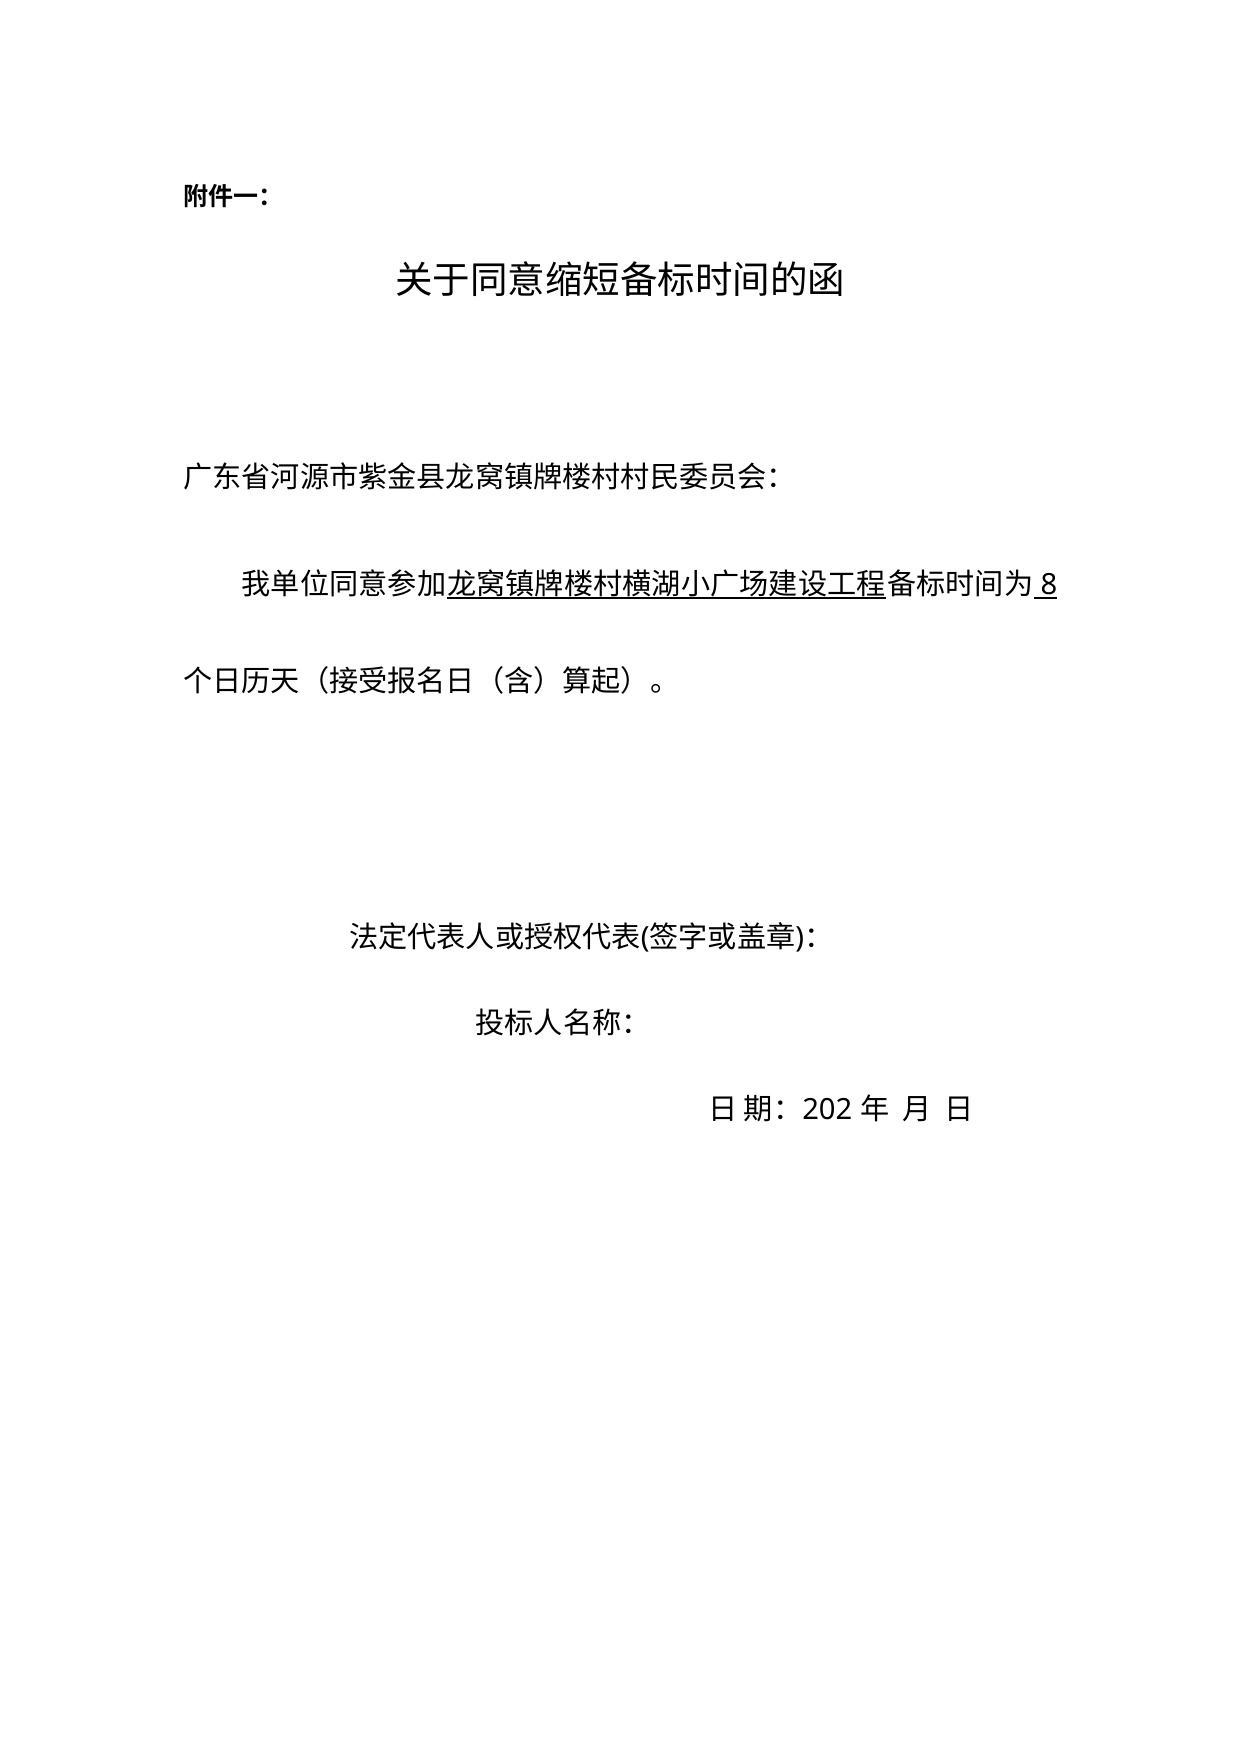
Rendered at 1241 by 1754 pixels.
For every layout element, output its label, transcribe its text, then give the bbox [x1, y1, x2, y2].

text 我单位同意参加龙窝镇牌楼村横湖小广场建设工程备标时间为 8个日历天（接受报名日（含）算起）。 [183, 549, 1057, 712]
text 法定代表人或授权代表(签字或盖章)： [183, 902, 999, 967]
text 附件一： [183, 162, 1057, 227]
text 关于同意缩短备标时间的函 [183, 245, 1057, 310]
text 广东省河源市紫金县龙窝镇牌楼村村民委员会： [183, 442, 991, 507]
text 日 期：202 年 月 日 [183, 1075, 1057, 1140]
text 投标人名称： [183, 988, 1057, 1053]
